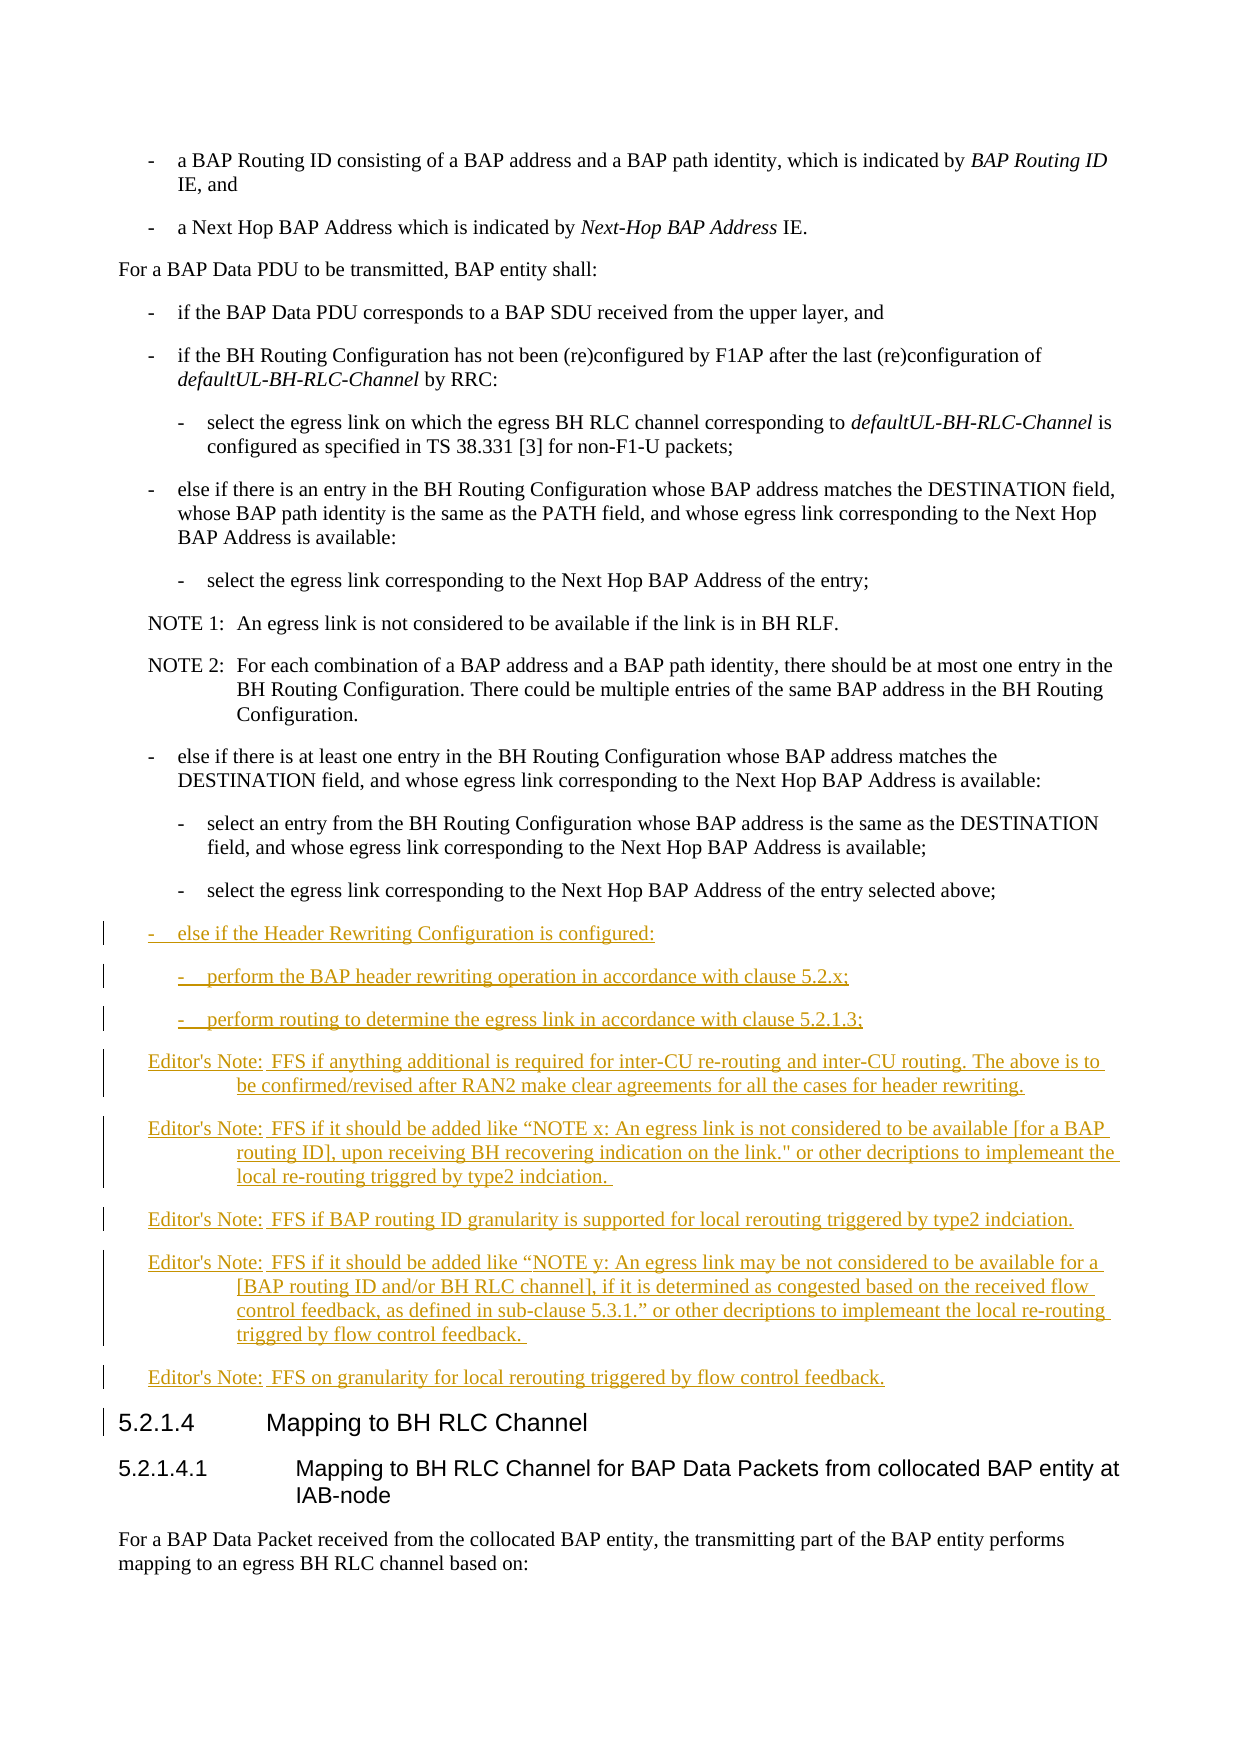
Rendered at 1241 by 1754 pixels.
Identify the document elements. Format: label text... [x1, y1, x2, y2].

text - a BAP Routing ID consisting of a BAP address and a BAP path identity, which is indicated by BAP Routing ID IE, and [148, 148, 1122, 196]
text - if the BH Routing Configuration has not been (re)configured by F1AP after the last (re)configuration of defaultUL-BH-RLC-Channel by RRC: [148, 343, 1122, 391]
text - select an entry from the BH Routing Configuration whose BAP address is the same as the DESTINATION field, and whose egress link corresponding to the Next Hop BAP Address is available; [177, 811, 1122, 859]
text - select the egress link corresponding to the Next Hop BAP Address of the entry selected above; [177, 878, 1122, 902]
text 5.2.1.4.1 Mapping to BH RLC Channel for BAP Data Packets from collocated BAP entity at IAB-node [118, 1455, 1122, 1508]
text For a BAP Data PDU to be transmitted, BAP entity shall: [118, 257, 1122, 281]
text NOTE 1: An egress link is not considered to be available if the link is in BH RLF. [148, 611, 1122, 634]
text - else if there is at least one entry in the BH Routing Configuration whose BAP address matches the DESTINATION field, and whose egress link corresponding to the Next Hop BAP Address is available: [148, 744, 1122, 792]
text For a BAP Data Packet received from the collocated BAP entity, the transmitting part of the BAP entity performs mapping to an egress BH RLC channel based on: [118, 1527, 1122, 1575]
text NOTE 2: For each combination of a BAP address and a BAP path identity, there should be at most one entry in the BH Routing Configuration. There could be multiple entries of the same BAP address in the BH Routing Configuration. [148, 653, 1122, 726]
text - select the egress link corresponding to the Next Hop BAP Address of the entry; [177, 568, 1122, 592]
text - select the egress link on which the egress BH RLC channel corresponding to defaultUL-BH-RLC-Channel is configured as specified in TS 38.331 [3] for non-F1-U packets; [177, 410, 1122, 458]
text - if the BAP Data PDU corresponds to a BAP SDU received from the upper layer, and [148, 300, 1122, 324]
text - a Next Hop BAP Address which is indicated by Next-Hop BAP Address IE. [148, 214, 1122, 239]
text 5.2.1.4 Mapping to BH RLC Channel [118, 1408, 1122, 1436]
text - else if there is an entry in the BH Routing Configuration whose BAP address matches the DESTINATION field, whose BAP path identity is the same as the PATH field, and whose egress link corresponding to the Next Hop BAP Address is available: [148, 477, 1122, 549]
